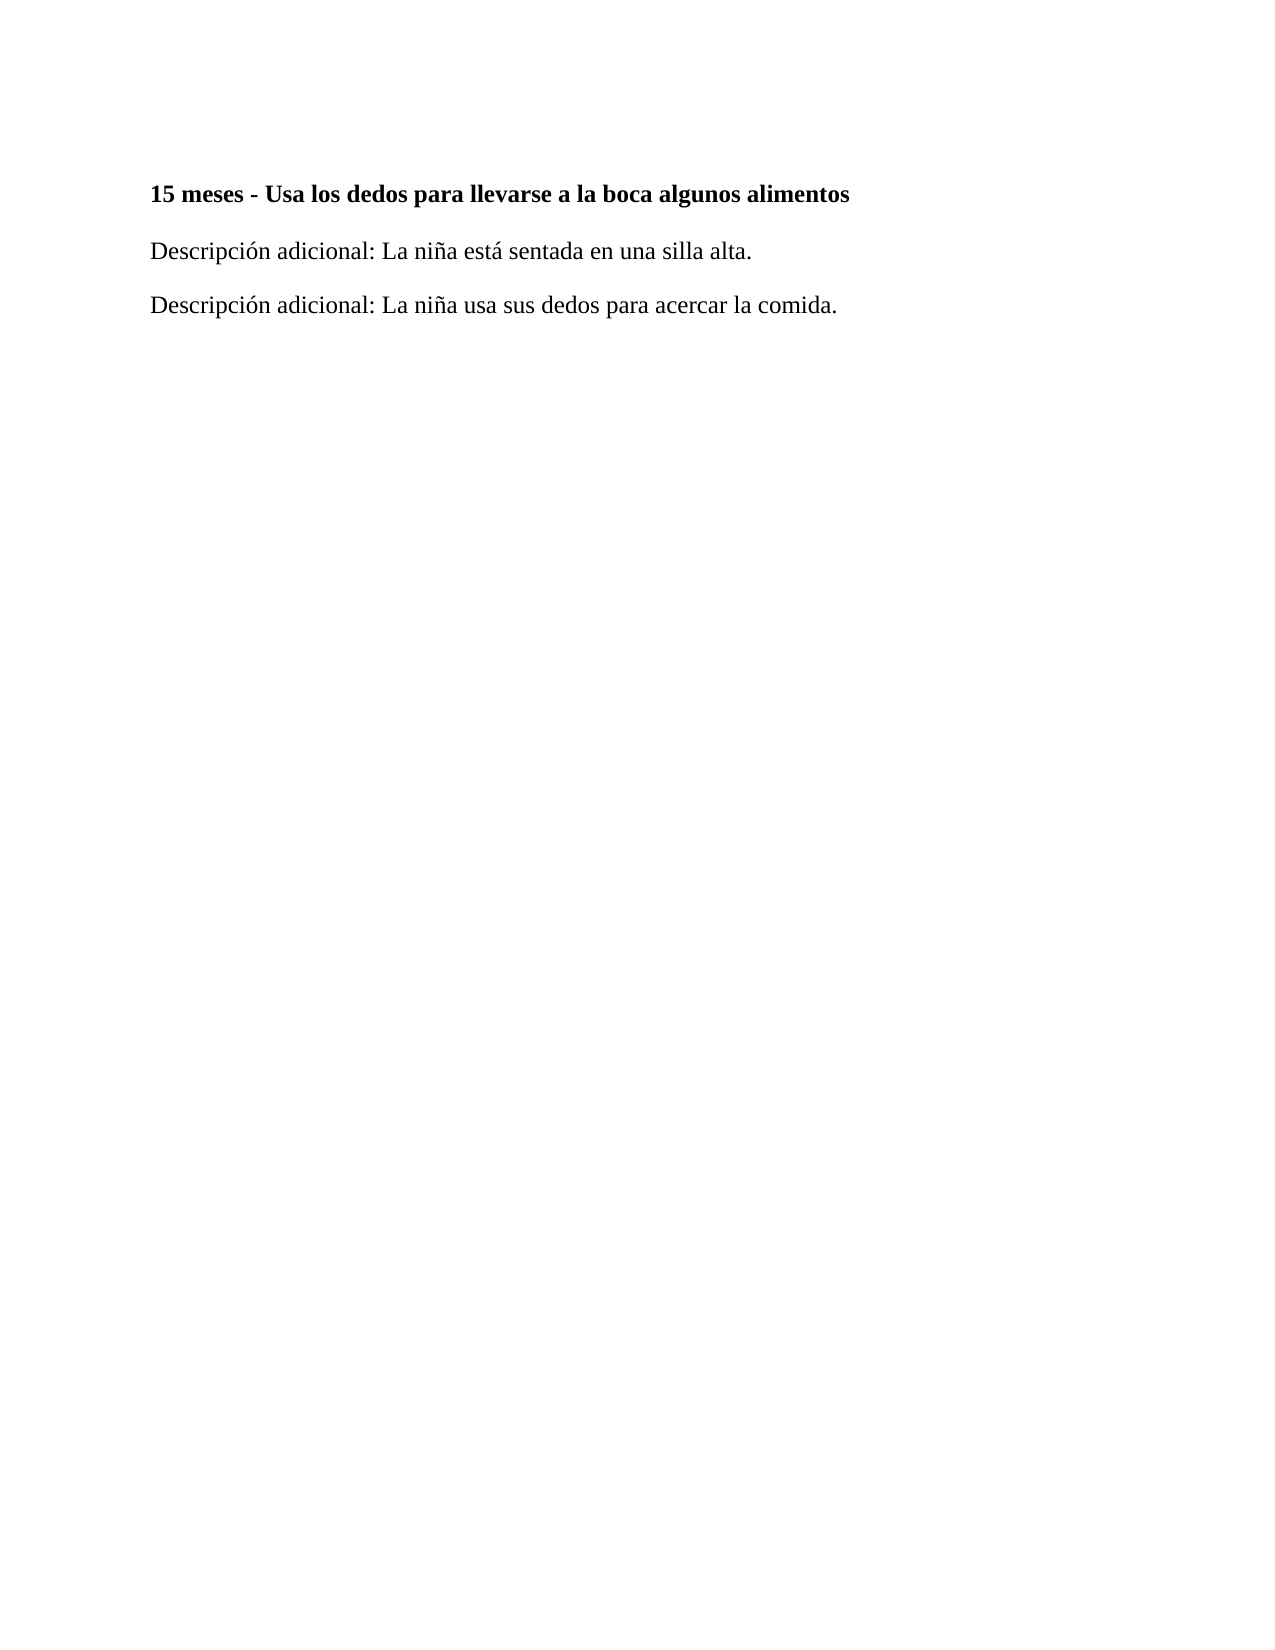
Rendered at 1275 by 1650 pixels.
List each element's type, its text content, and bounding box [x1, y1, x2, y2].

text 15 meses - Usa los dedos para llevarse a la boca algunos alimentos [150, 179, 1125, 207]
text Descripción adicional: La niña está sentada en una silla alta. [150, 236, 1125, 265]
text Descripción adicional: La niña usa sus dedos para acercar la comida. [150, 291, 1125, 319]
